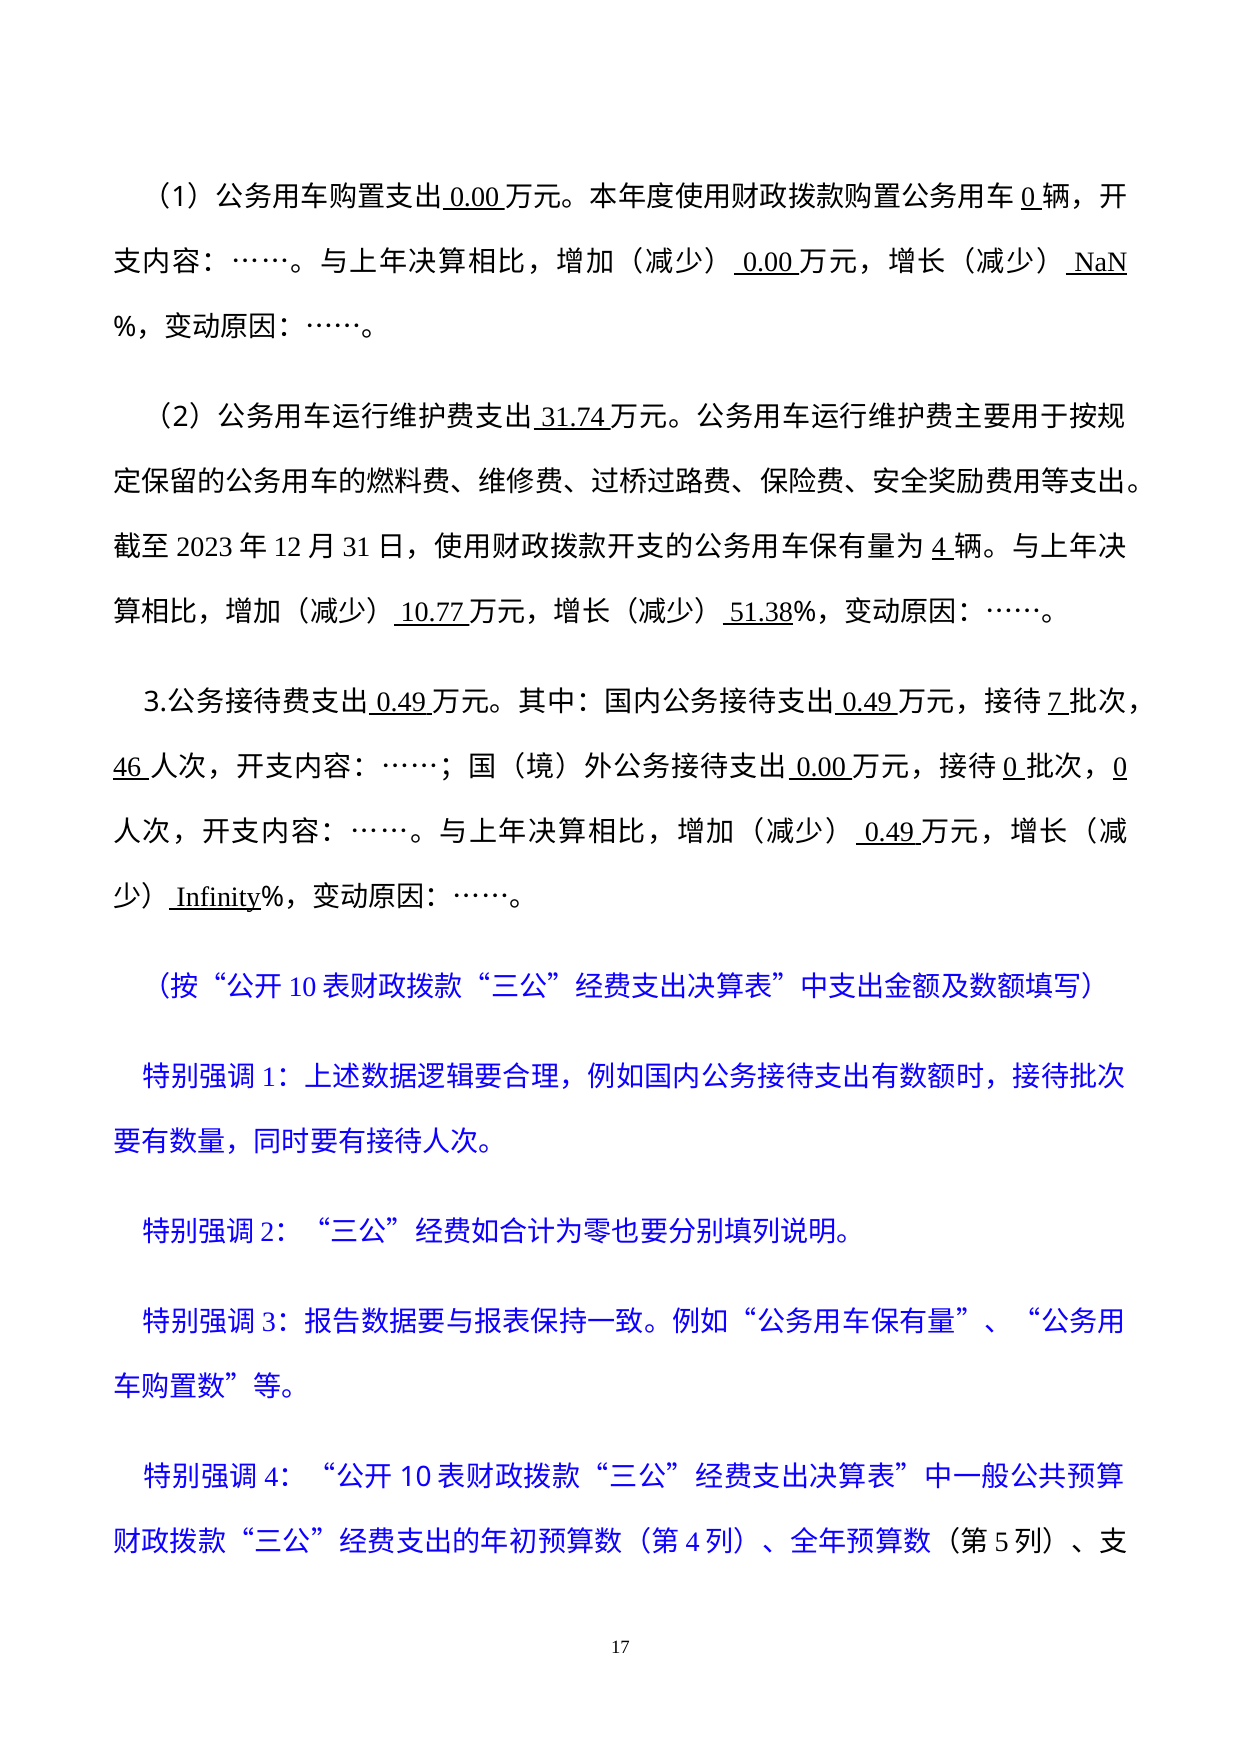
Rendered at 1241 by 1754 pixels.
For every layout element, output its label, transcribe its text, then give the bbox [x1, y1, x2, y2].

text 3.公务接待费支出 0.49万元。其中：国内公务接待支出 0.49万元，接待7 批次，46 人次，开支内容：……；国（境）外公务接待支出 0.00万元，接待0 批次，0 人次，开支内容：……。与上年决算相比，增加（减少） 0.49万元，增长（减少） Infinity%，变动原因：……。 [113, 667, 1127, 927]
text （按“公开10表财政拨款“三公”经费支出决算表”中支出金额及数额填写） [113, 952, 1127, 1017]
text （2）公务用车运行维护费支出 31.74万元。公务用车运行维护费主要用于按规定保留的公务用车的燃料费、维修费、过桥过路费、保险费、安全奖励费用等支出。截至2023年12月31日，使用财政拨款开支的公务用车保有量为4 辆。与上年决算相比，增加（减少） 10.77万元，增长（减少） 51.38%，变动原因：……。 [113, 382, 1127, 642]
text 特别强调2：“三公”经费如合计为零也要分别填列说明。 [113, 1197, 1127, 1262]
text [113, 1442, 1127, 1572]
text 特别强调3：报告数据要与报表保持一致。例如“公务用车保有量”、“公务用车购置数”等。 [113, 1287, 1127, 1417]
text 特别强调1：上述数据逻辑要合理，例如国内公务接待支出有数额时，接待批次要有数量，同时要有接待人次。 [113, 1042, 1127, 1172]
text （1）公务用车购置支出 0.00万元。本年度使用财政拨款购置公务用车0 辆，开支内容：……。与上年决算相比，增加（减少） 0.00万元，增长（减少） NaN%，变动原因：……。 [113, 162, 1127, 357]
